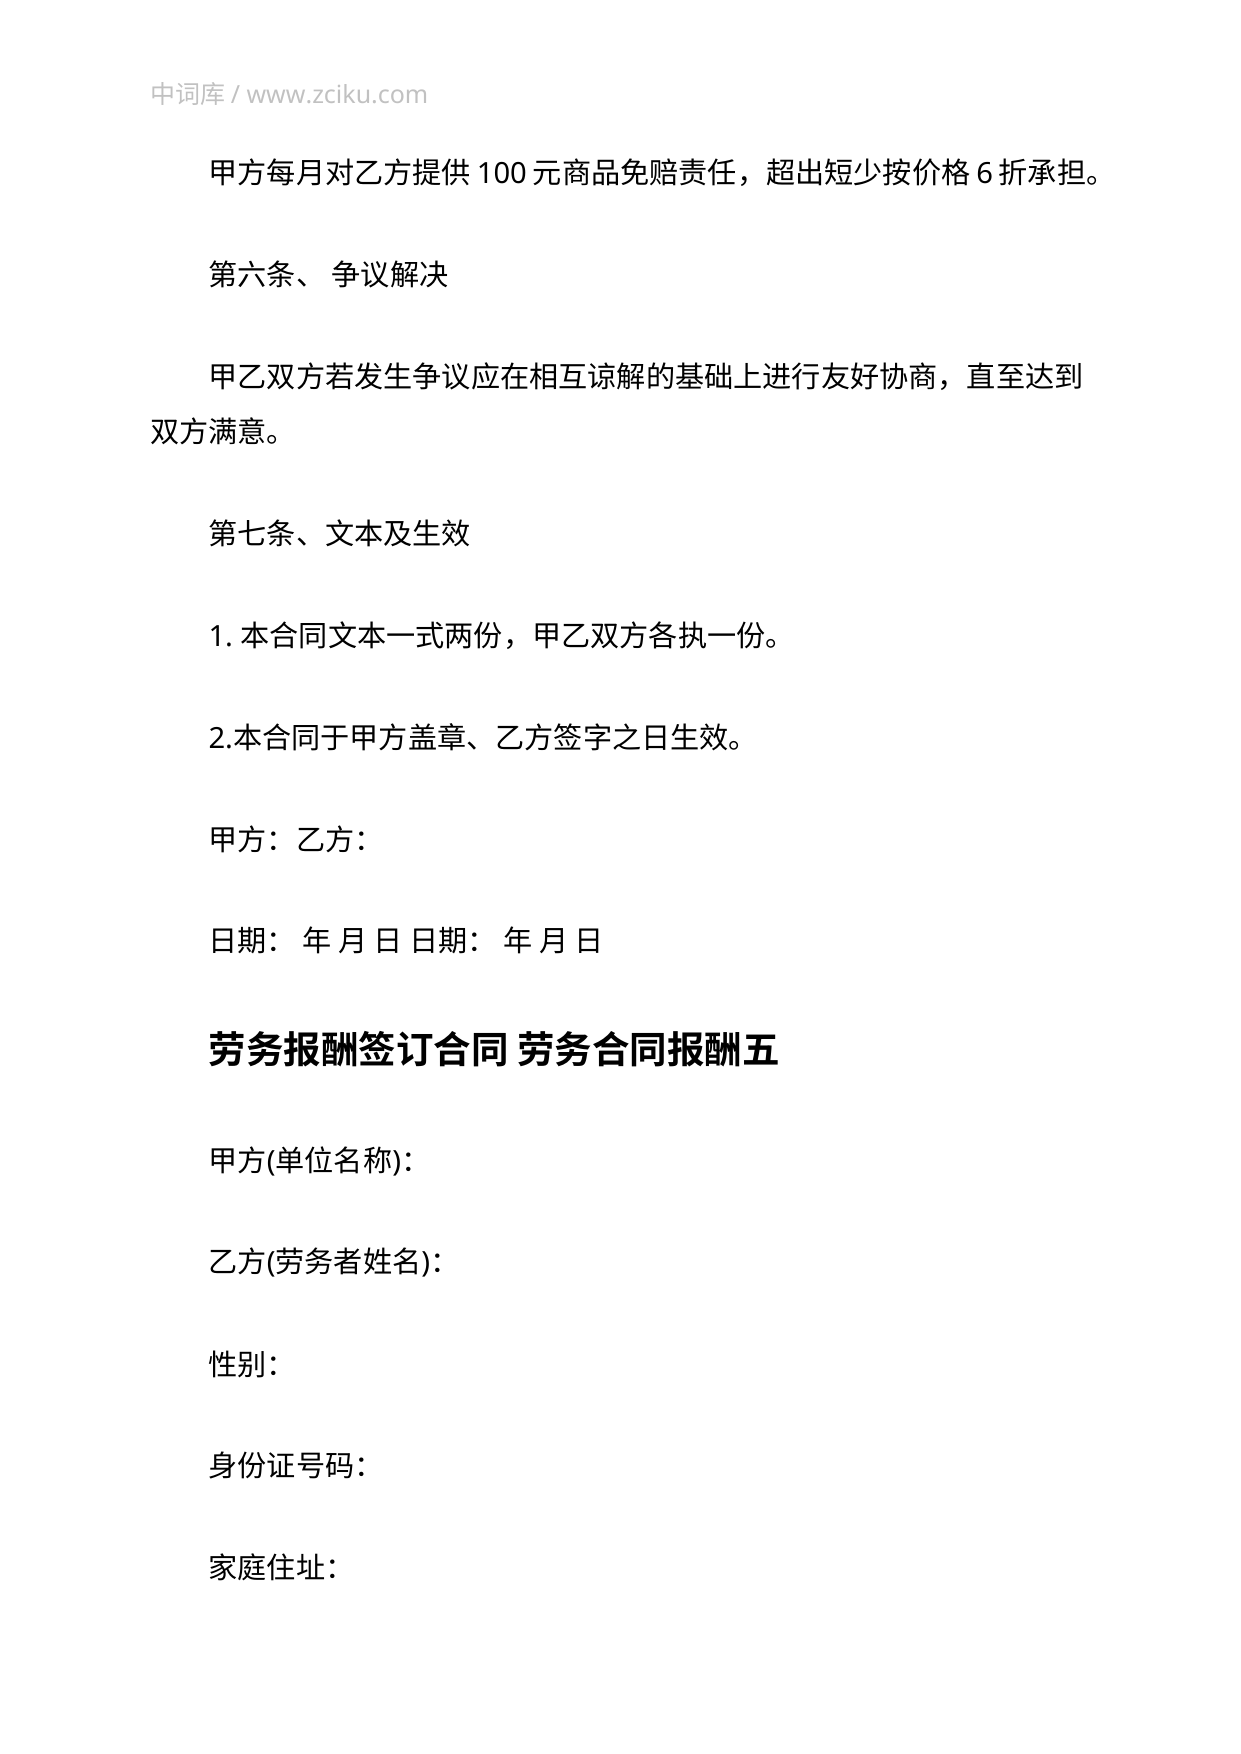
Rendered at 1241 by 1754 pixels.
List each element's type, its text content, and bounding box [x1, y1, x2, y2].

text 性别： [150, 1341, 1090, 1383]
text 甲方(单位名称)： [150, 1137, 1090, 1179]
text 身份证号码： [150, 1443, 1090, 1485]
text 日期： 年 月 日 日期： 年 月 日 [150, 918, 1090, 960]
text 劳务报酬签订合同 劳务合同报酬五 [150, 1020, 1090, 1074]
text 甲方：乙方： [150, 816, 1090, 858]
text 第七条、文本及生效 [150, 510, 1090, 553]
text 2.本合同于甲方盖章、乙方签字之日生效。 [150, 714, 1090, 757]
text 甲乙双方若发生争议应在相互谅解的基础上进行友好协商，直至达到双方满意。 [150, 354, 1090, 451]
text 家庭住址： [150, 1544, 1090, 1587]
text 乙方(劳务者姓名)： [150, 1239, 1090, 1281]
text 第六条、 争议解决 [150, 252, 1090, 294]
text 1. 本合同文本一式两份，甲乙双方各执一份。 [150, 612, 1090, 654]
text 甲方每月对乙方提供100元商品免赔责任，超出短少按价格6折承担。 [150, 150, 1090, 192]
